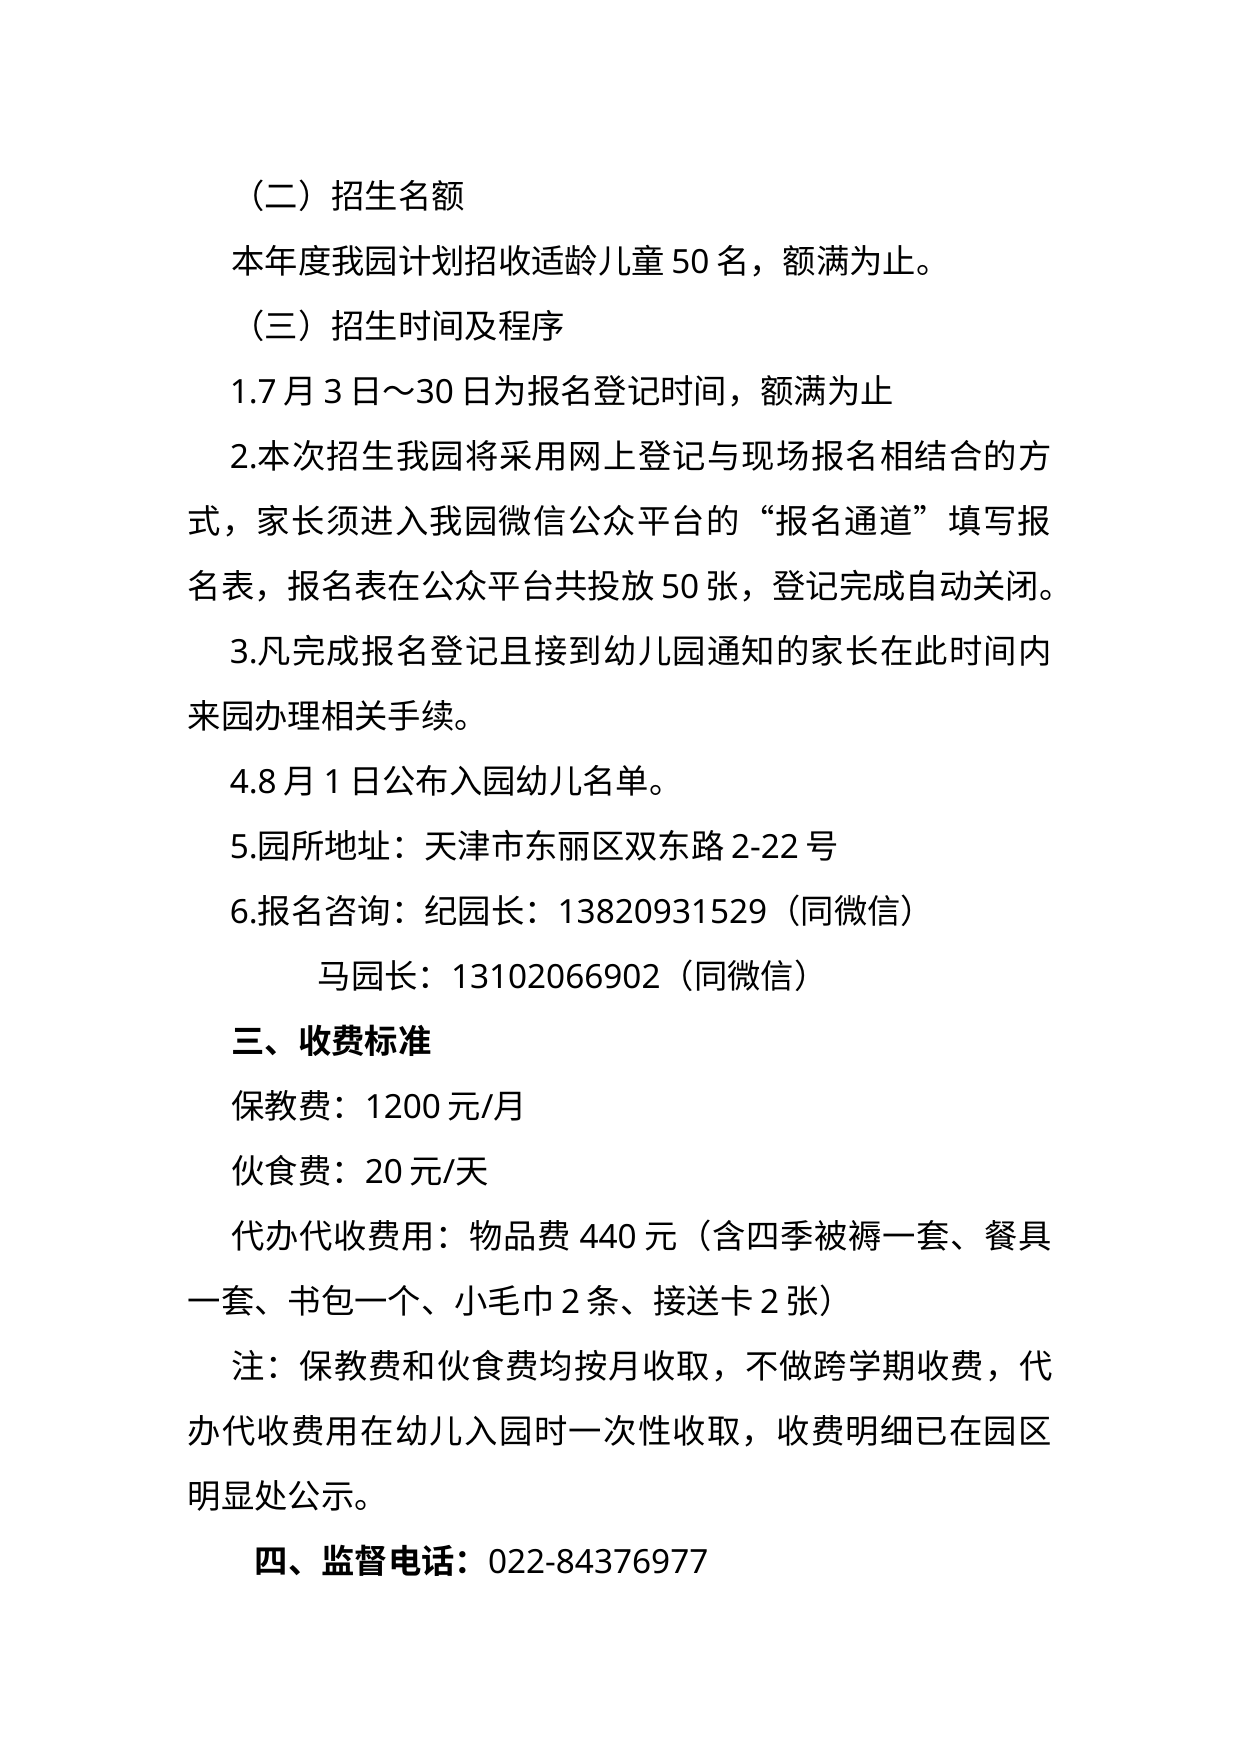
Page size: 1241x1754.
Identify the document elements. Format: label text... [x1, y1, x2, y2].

list 本次招生我园将采用网上登记与现场报名相结合的方式，家长须进入我园微信公众平台的“报名通道”填写报名表，报名表在公众平台共投放50张，登记完成自动关闭。 [187, 422, 1053, 617]
list 四、监督电话：022-84376977 [187, 1527, 1053, 1592]
list 收费标准 [187, 1007, 1053, 1072]
list 招生时间及程序 [187, 292, 1053, 357]
list 7月3日～30日为报名登记时间，额满为止 [187, 357, 1053, 422]
list 凡完成报名登记且接到幼儿园通知的家长在此时间内来园办理相关手续。 [187, 617, 1053, 747]
list 代办代收费用：物品费440元（含四季被褥一套、餐具一套、书包一个、小毛巾2条、接送卡2张） [187, 1202, 1053, 1332]
list 报名咨询：纪园长：13820931529（同微信） [187, 877, 1053, 942]
list 8月1日公布入园幼儿名单。 [187, 747, 1053, 812]
list 马园长：13102066902（同微信） [187, 942, 1053, 1007]
list 伙食费：20元/天 [187, 1137, 1053, 1202]
list 注：保教费和伙食费均按月收取，不做跨学期收费，代办代收费用在幼儿入园时一次性收取，收费明细已在园区明显处公示。 [187, 1332, 1053, 1527]
list 园所地址：天津市东丽区双东路2-22号 [187, 812, 1053, 877]
list 招生名额 [187, 162, 1053, 227]
list 保教费：1200元/月 [187, 1072, 1053, 1137]
list 本年度我园计划招收适龄儿童50名，额满为止。 [187, 227, 1053, 292]
